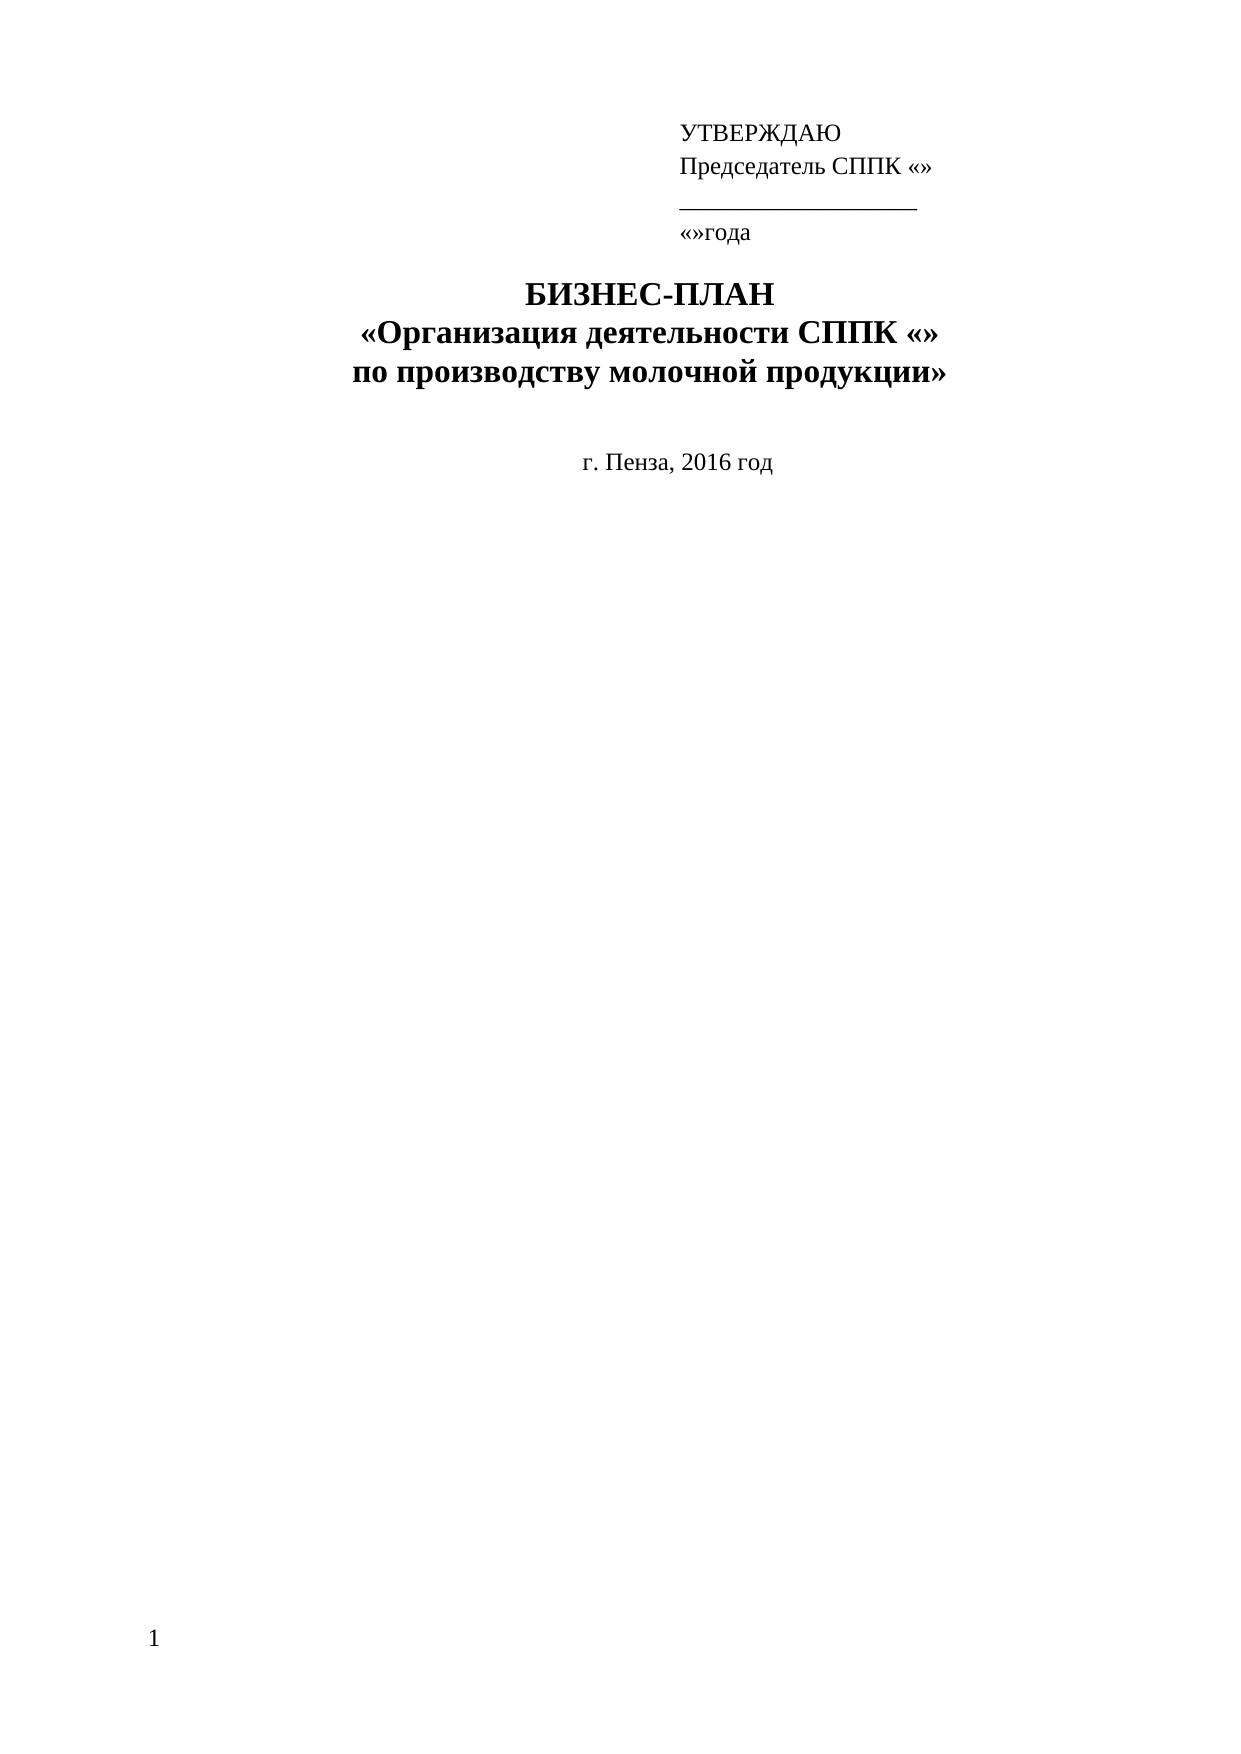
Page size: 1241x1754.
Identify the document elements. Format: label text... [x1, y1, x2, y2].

text ___________________ [679, 184, 1152, 213]
text «Организация деятельности СППК «» [148, 313, 1152, 351]
text г. Пенза, 2016 год [148, 447, 1152, 476]
text по производству молочной продукции» [148, 351, 1152, 389]
text Председатель СППК «» [679, 151, 1152, 180]
text БИЗНЕС-ПЛАН [148, 274, 1152, 313]
text УТВЕРЖДАЮ [679, 118, 1152, 147]
text «»года [679, 217, 1152, 246]
